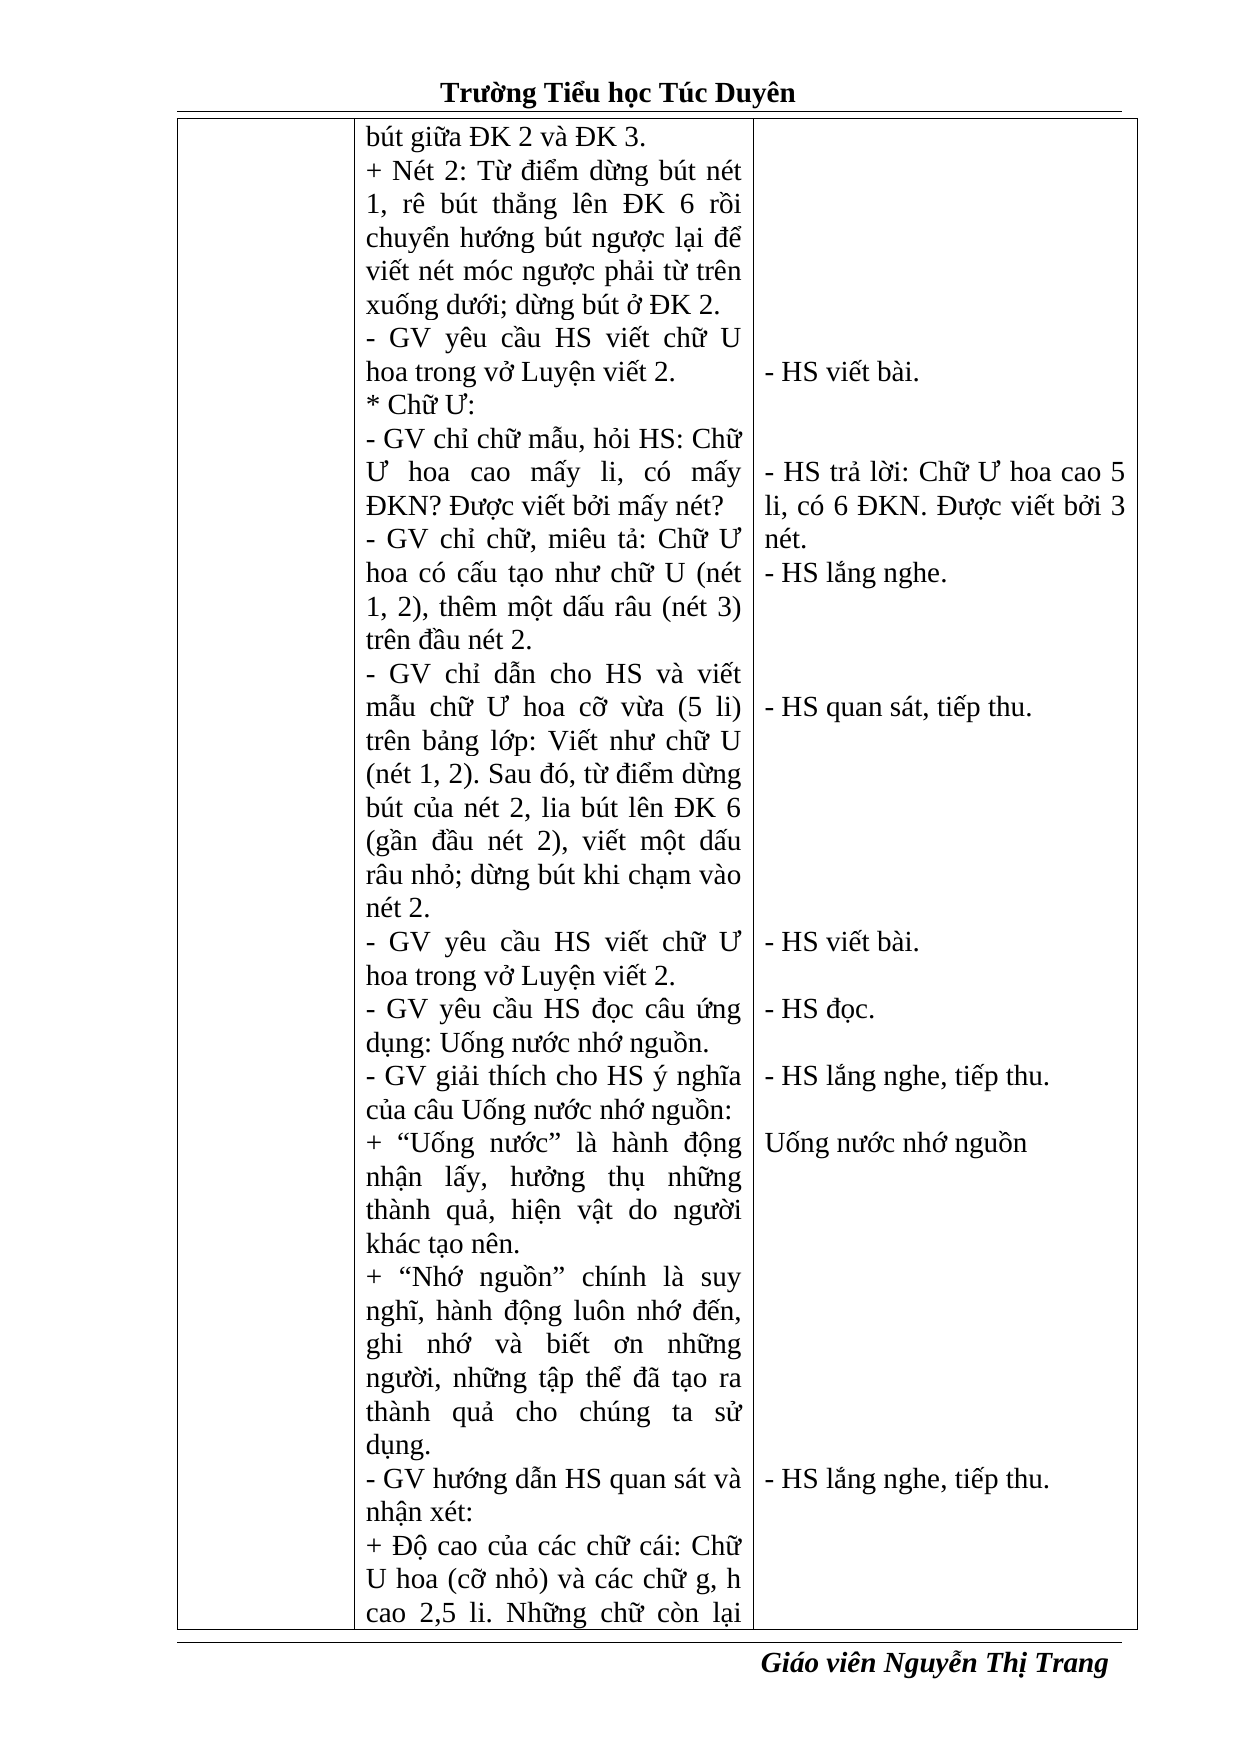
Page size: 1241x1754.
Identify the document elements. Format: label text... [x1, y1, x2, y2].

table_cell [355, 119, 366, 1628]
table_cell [178, 119, 354, 1628]
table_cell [1126, 119, 1137, 1628]
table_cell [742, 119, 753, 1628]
